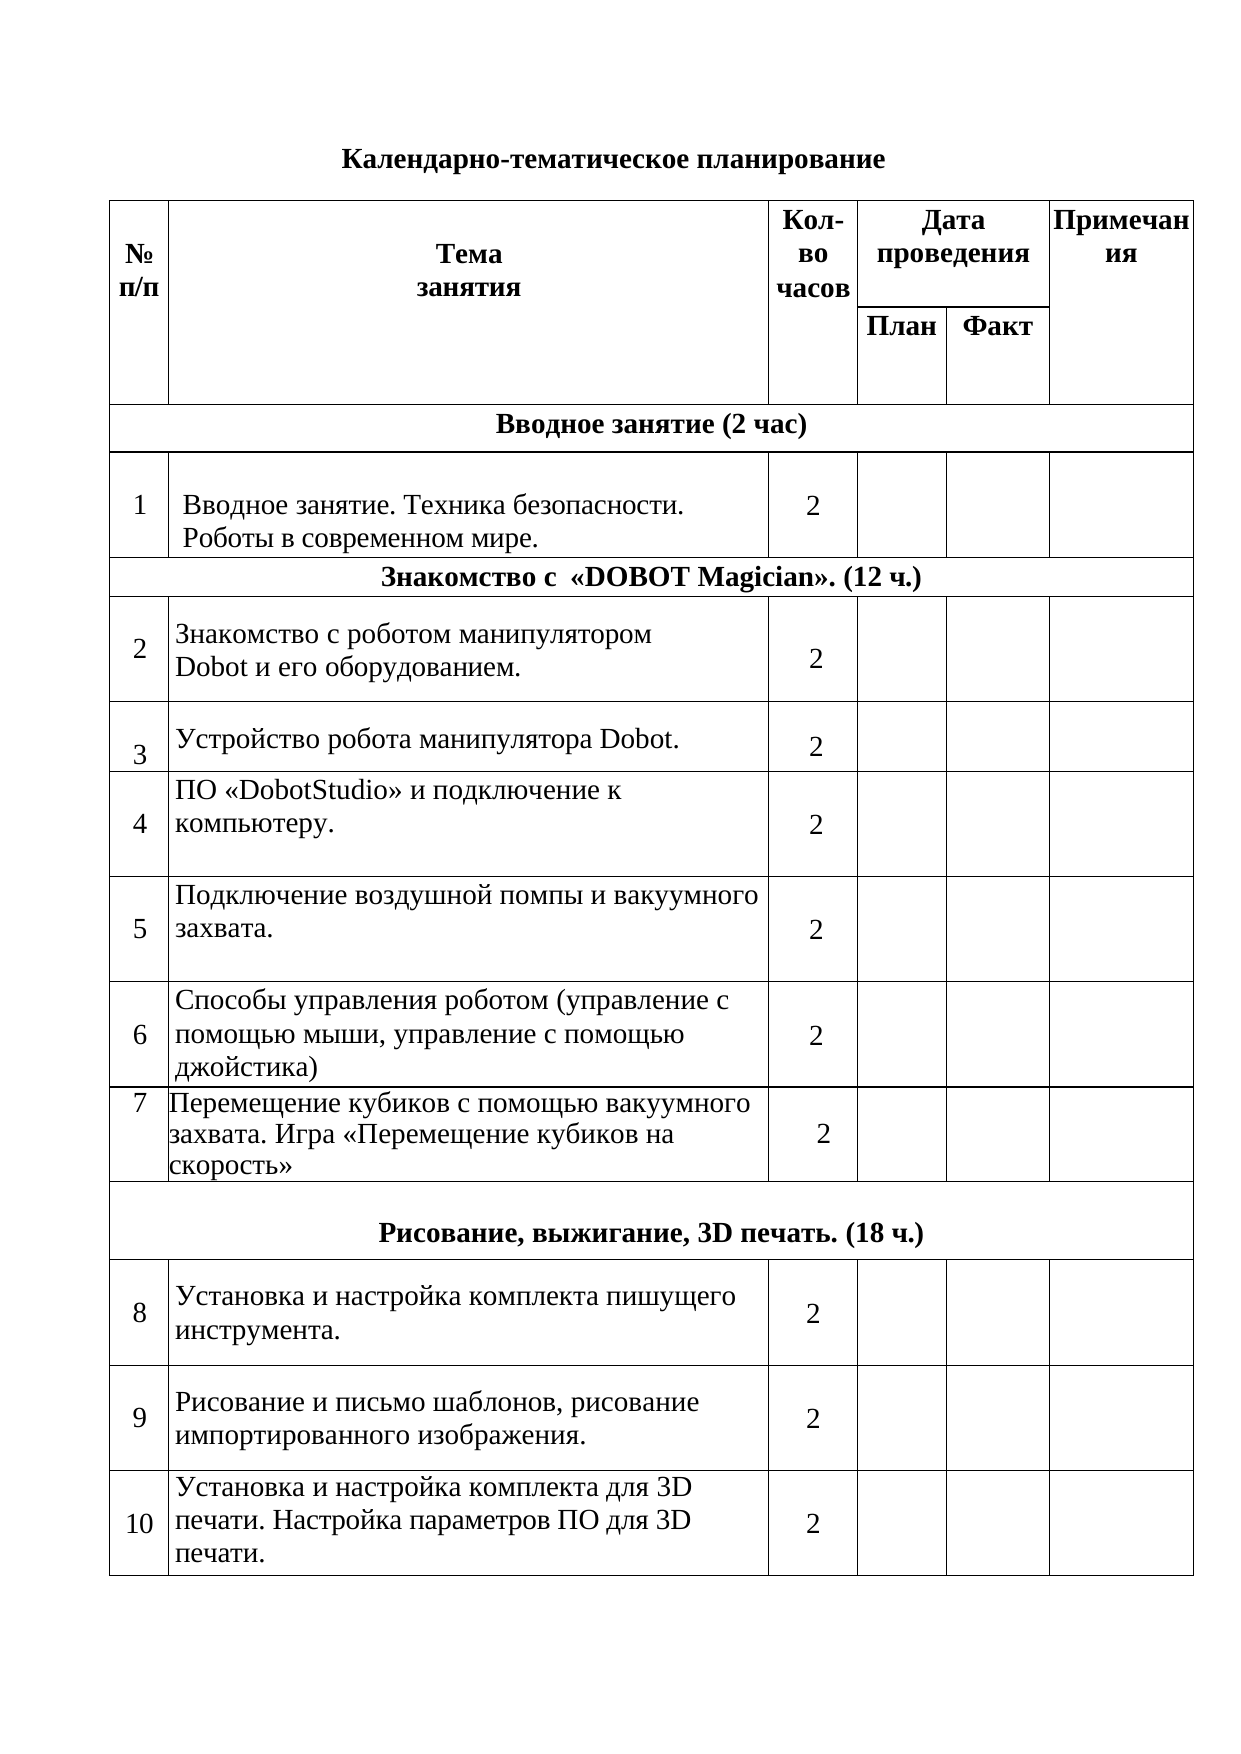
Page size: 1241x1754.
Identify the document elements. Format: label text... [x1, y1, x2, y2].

table_cell 2 [769, 1088, 857, 1181]
table_cell План [858, 308, 946, 404]
table_cell 10 [110, 1471, 168, 1575]
table_header Тема занятия [169, 201, 768, 404]
table_cell 2 [769, 597, 857, 701]
table_cell 2 [769, 453, 857, 557]
table_cell Знакомство с «DOBOT Magician». (12 ч.) [110, 558, 1193, 596]
table_header Кол-во часов [769, 201, 857, 404]
table_cell 2 [769, 877, 857, 981]
table_cell [1050, 1260, 1193, 1364]
table_cell 6 [110, 982, 168, 1086]
table_header Примечания [1050, 201, 1193, 404]
table_header Дата проведения [858, 201, 1049, 306]
table_cell Перемещение кубиков с помощью вакуумного захвата. Игра «Перемещение кубиков на скорость» [169, 1088, 768, 1181]
table_cell [947, 702, 1049, 771]
table_cell Установка и настройка комплекта пишущего инструмента. [169, 1260, 768, 1364]
table_header № п/п [110, 201, 168, 404]
table_cell [858, 1088, 946, 1181]
table_cell [947, 982, 1049, 1086]
table_cell [1050, 1088, 1193, 1181]
table_cell 9 [110, 1366, 168, 1470]
table_cell 4 [110, 772, 168, 876]
table_cell [858, 1366, 946, 1470]
table_cell [1050, 702, 1193, 771]
table_cell [858, 877, 946, 981]
table_cell 2 [769, 982, 857, 1086]
table_cell 1 [110, 453, 168, 557]
table_cell [1050, 453, 1193, 557]
table_cell [1050, 982, 1193, 1086]
table_cell Факт [947, 308, 1049, 404]
table_cell [947, 597, 1049, 701]
table_cell Подключение воздушной помпы и вакуумного захвата. [169, 877, 768, 981]
table_cell [947, 772, 1049, 876]
table_cell [1050, 772, 1193, 876]
table_cell [1050, 1366, 1193, 1470]
table_cell [858, 982, 946, 1086]
table_cell 2 [769, 702, 857, 771]
table_cell ПО «DobotStudio» и подключение к компьютеру. [169, 772, 768, 876]
table_cell [858, 597, 946, 701]
table_cell [858, 1260, 946, 1364]
table_cell Установка и настройка комплекта для 3D печати. Настройка параметров ПО для 3D печати. [169, 1471, 768, 1575]
table_cell 2 [769, 1260, 857, 1364]
table_cell 2 [769, 1366, 857, 1470]
table_cell [858, 772, 946, 876]
table_cell [858, 702, 946, 771]
table_cell [858, 453, 946, 557]
table_cell 5 [110, 877, 168, 981]
table_cell [947, 1366, 1049, 1470]
table_cell [947, 453, 1049, 557]
table_cell Вводное занятие (2 час) [110, 405, 1193, 451]
table_cell [1050, 1471, 1193, 1575]
table_cell [858, 1471, 946, 1575]
table_cell 2 [769, 772, 857, 876]
table_cell 2 [110, 597, 168, 701]
table_cell [947, 1260, 1049, 1364]
list Календарно-тематическое планирование [89, 142, 1138, 175]
table_cell [1050, 877, 1193, 981]
table_cell 2 [769, 1471, 857, 1575]
table_cell [947, 1088, 1049, 1181]
table_cell 3 [110, 702, 168, 771]
table_cell [947, 877, 1049, 981]
table_cell Устройство робота манипулятора Dobot. [169, 702, 768, 771]
table_cell Знакомство с роботом манипулятором Dobot и его оборудованием. [169, 597, 768, 701]
table_cell 7 [110, 1088, 168, 1181]
table_cell Вводное занятие. Техника безопасности. Роботы в современном мире. [169, 453, 768, 557]
table_cell Рисование и письмо шаблонов, рисование импортированного изображения. [169, 1366, 768, 1470]
table_cell Рисование, выжигание, 3D печать. (18 ч.) [110, 1182, 1193, 1259]
table_cell Способы управления роботом (управление с помощью мыши, управление с помощью джойстика) [169, 982, 768, 1086]
table_cell [947, 1471, 1049, 1575]
table_cell 8 [110, 1260, 168, 1364]
table_cell [1050, 597, 1193, 701]
